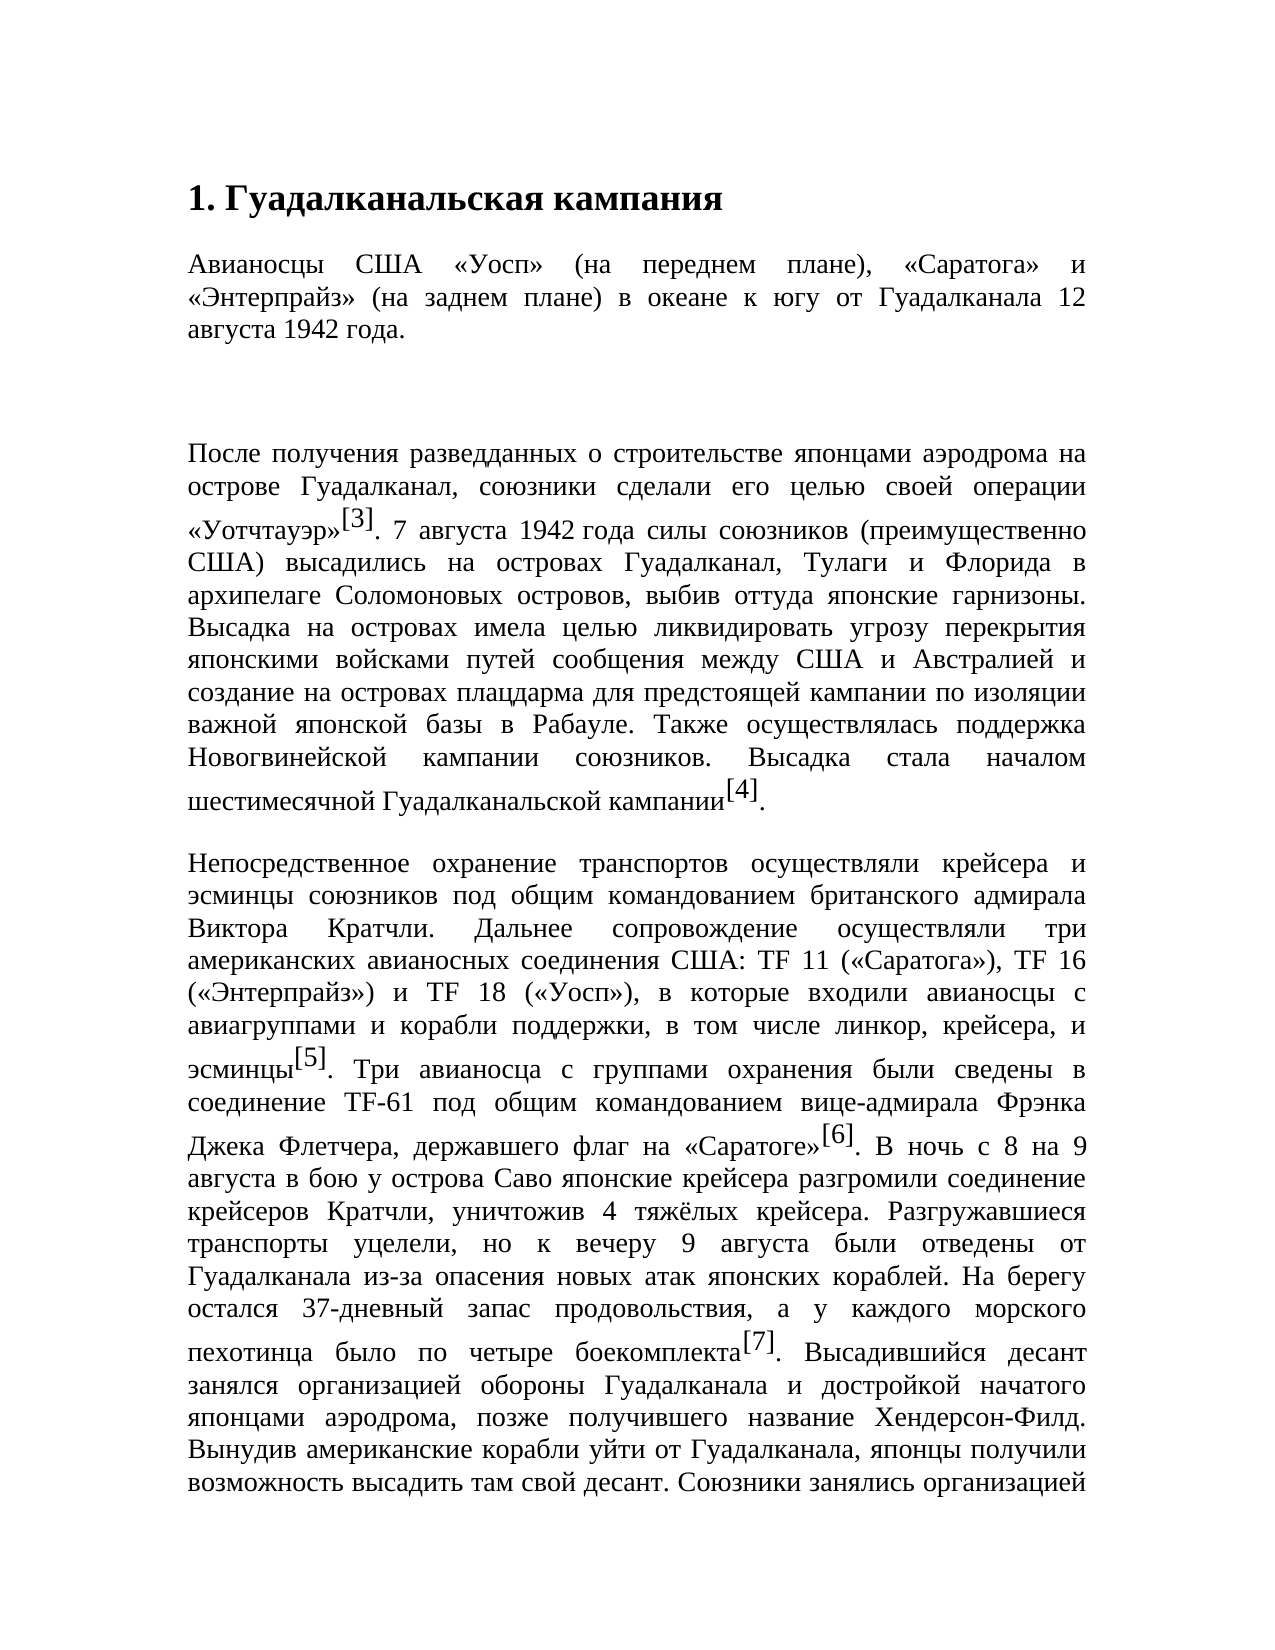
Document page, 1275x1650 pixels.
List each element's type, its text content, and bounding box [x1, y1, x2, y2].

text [187, 846, 1087, 1497]
list 1. Гуадалканальская кампания [187, 175, 1087, 218]
text Авианосцы США «Уосп» (на переднем плане), «Саратога» и «Энтерпрайз» (на заднем плане) в океане к югу от Гуадалканала 12 августа 1942 года. [187, 248, 1087, 345]
text После получения разведданных о строительстве японцами аэродрома на острове Гуадалканал, союзники сделали его целью своей операции «Уотчтауэр»[3]. 7 августа 1942 года силы союзников (преимущественно США) высадились на островах Гуадалканал, Тулаги и Флорида в архипелаге Соломоновых островов, выбив оттуда японские гарнизоны. Высадка на островах имела целью ликвидировать угрозу перекрытия японскими войсками путей сообщения между США и Австралией и создание на островах плацдарма для предстоящей кампании по изоляции важной японской базы в Рабауле. Также осуществлялась поддержка Новогвинейской кампании союзников. Высадка стала началом шестимесячной Гуадалканальской кампании[4]. [187, 436, 1087, 816]
